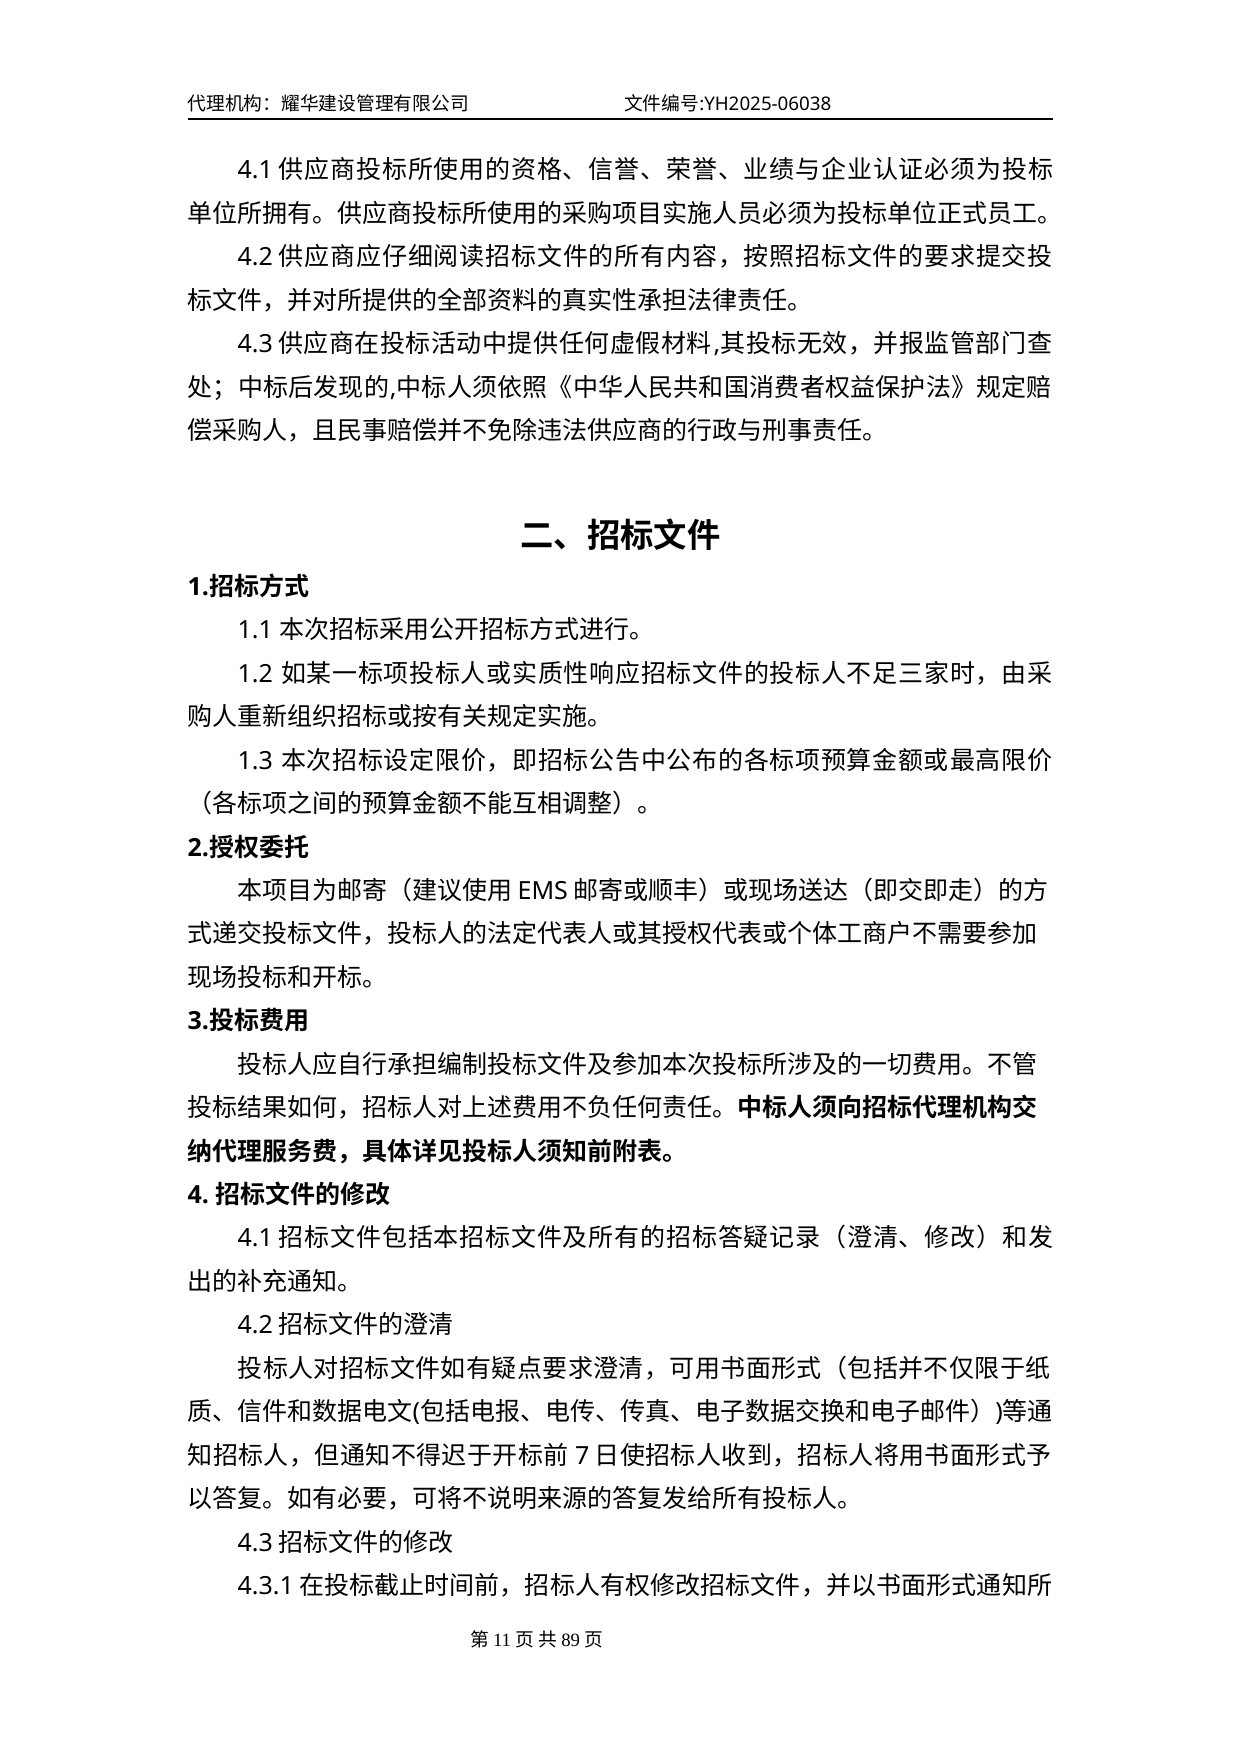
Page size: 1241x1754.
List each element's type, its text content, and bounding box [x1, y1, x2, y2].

text 二、招标文件 [187, 508, 1053, 557]
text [187, 1565, 1053, 1602]
text 4.2招标文件的澄清 [187, 1305, 1053, 1341]
text 投标人对招标文件如有疑点要求澄清，可用书面形式（包括并不仅限于纸质、信件和数据电文(包括电报、电传、传真、电子数据交换和电子邮件）)等通知招标人，但通知不得迟于开标前7日使招标人收到，招标人将用书面形式予以答复。如有必要，可将不说明来源的答复发给所有投标人。 [187, 1348, 1053, 1515]
text 4.1供应商投标所使用的资格、信誉、荣誉、业绩与企业认证必须为投标单位所拥有。供应商投标所使用的采购项目实施人员必须为投标单位正式员工。 [187, 150, 1053, 230]
text 4.1招标文件包括本招标文件及所有的招标答疑记录（澄清、修改）和发出的补充通知。 [187, 1218, 1053, 1298]
text 4.2供应商应仔细阅读招标文件的所有内容，按照招标文件的要求提交投标文件，并对所提供的全部资料的真实性承担法律责任。 [187, 237, 1053, 317]
text 1.1 本次招标采用公开招标方式进行。 [187, 610, 1053, 646]
text 4.3招标文件的修改 [187, 1522, 1053, 1558]
text 本项目为邮寄（建议使用EMS邮寄或顺丰）或现场送达（即交即走）的方式递交投标文件，投标人的法定代表人或其授权代表或个体工商户不需要参加现场投标和开标。 [187, 870, 1053, 993]
list 投标人应自行承担编制投标文件及参加本次投标所涉及的一切费用。不管投标结果如何，招标人对上述费用不负任何责任。中标人须向招标代理机构交纳代理服务费，具体详见投标人须知前附表。 [187, 1044, 1053, 1167]
text 1.3 本次招标设定限价，即招标公告中公布的各标项预算金额或最高限价（各标项之间的预算金额不能互相调整）。 [187, 740, 1053, 820]
text 2.授权委托 [187, 827, 1053, 863]
text 1.招标方式 [187, 566, 1053, 603]
text 1.2 如某一标项投标人或实质性响应招标文件的投标人不足三家时，由采购人重新组织招标或按有关规定实施。 [187, 653, 1053, 733]
text 4. 招标文件的修改 [187, 1174, 1053, 1211]
text 4.3供应商在投标活动中提供任何虚假材料,其投标无效，并报监管部门查处；中标后发现的,中标人须依照《中华人民共和国消费者权益保护法》规定赔偿采购人，且民事赔偿并不免除违法供应商的行政与刑事责任。 [187, 324, 1053, 447]
text 3.投标费用 [187, 1001, 1053, 1037]
